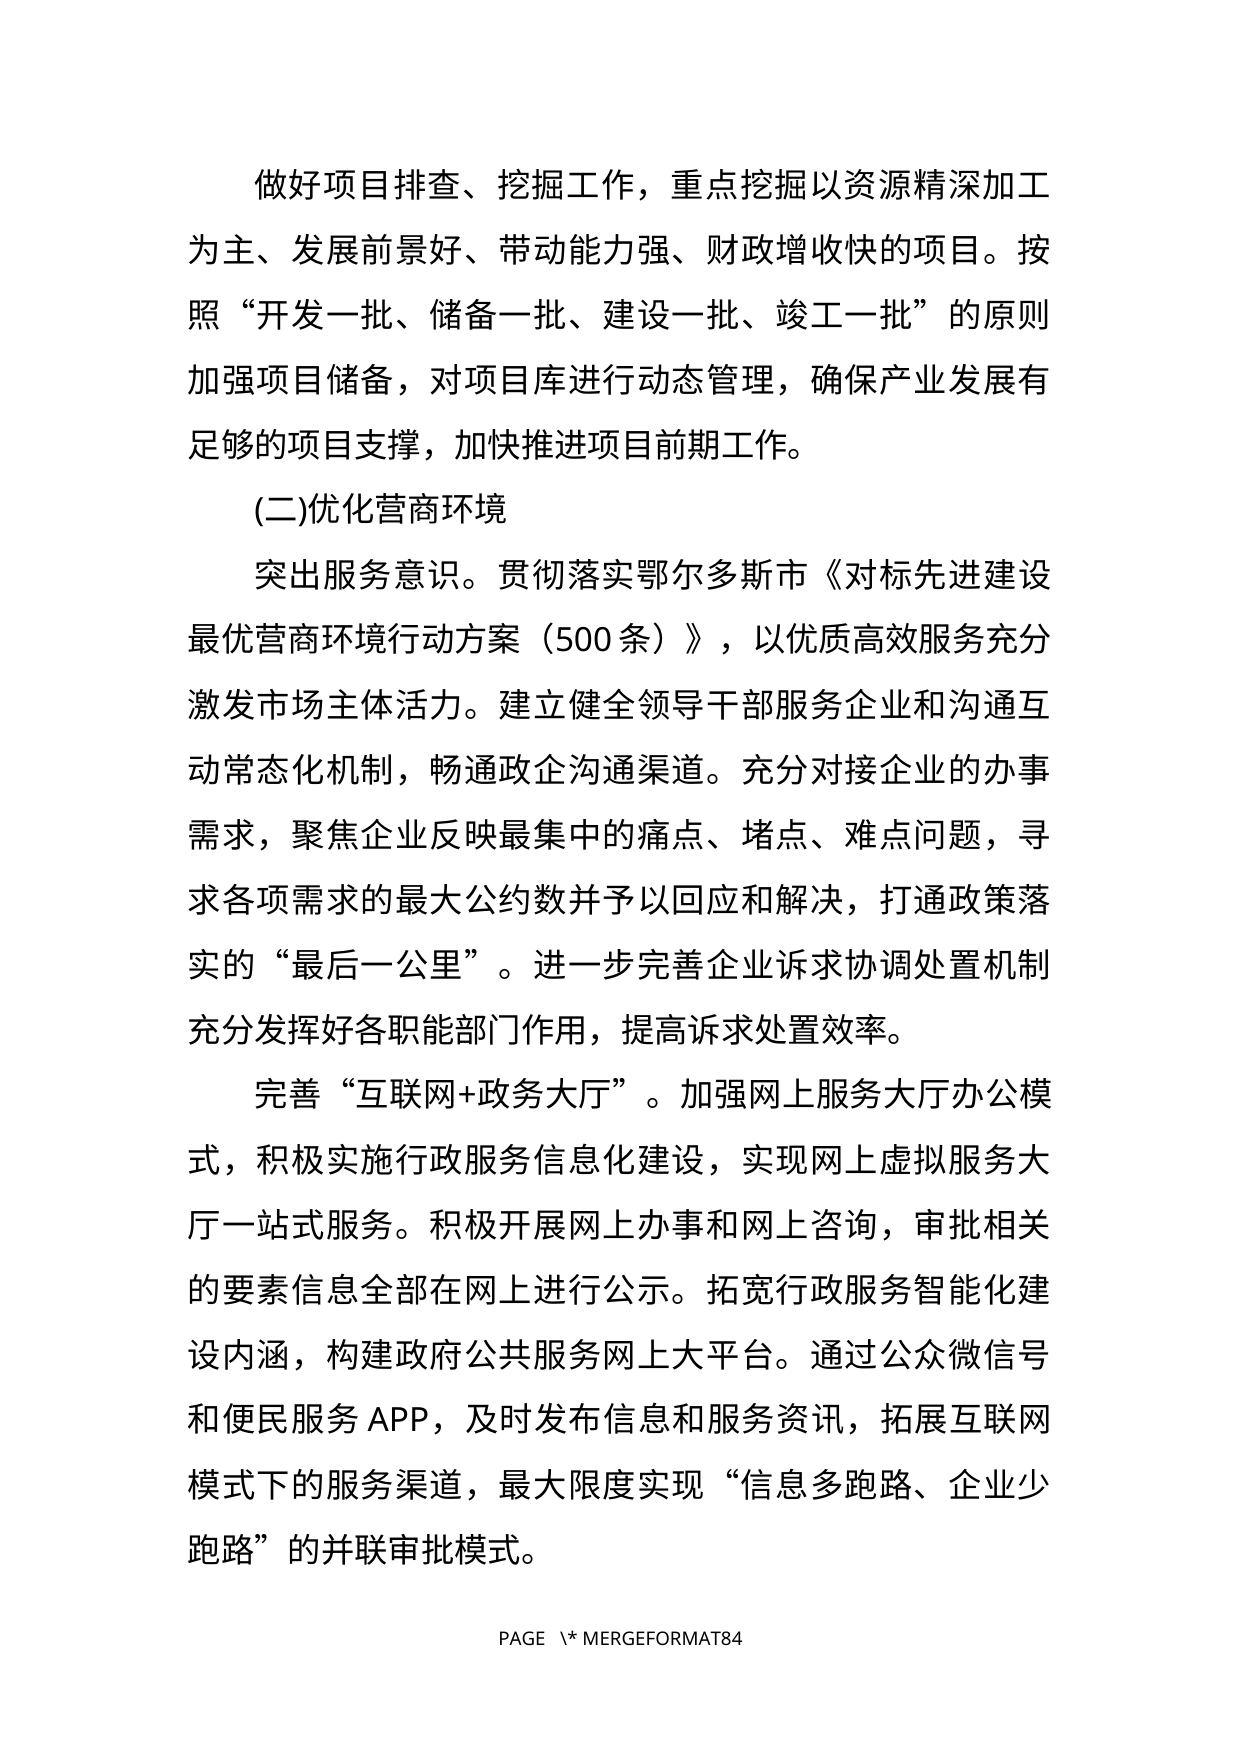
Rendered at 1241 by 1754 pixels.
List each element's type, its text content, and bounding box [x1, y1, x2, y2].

text 做好项目排查、挖掘工作，重点挖掘以资源精深加工为主、发展前景好、带动能力强、财政增收快的项目。按照“开发一批、储备一批、建设一批、竣工一批”的原则，加强项目储备，对项目库进行动态管理，确保产业发展有足够的项目支撑，加快推进项目前期工作。 [187, 150, 1053, 475]
text 完善“互联网+政务大厅”。加强网上服务大厅办公模式，积极实施行政服务信息化建设，实现网上虚拟服务大厅一站式服务。积极开展网上办事和网上咨询，审批相关的要素信息全部在网上进行公示。拓宽行政服务智能化建设内涵，构建政府公共服务网上大平台。通过公众微信号和便民服务APP，及时发布信息和服务资讯，拓展互联网模式下的服务渠道，最大限度实现“信息多跑路、企业少跑路”的并联审批模式。 [187, 1060, 1053, 1580]
text (二)优化营商环境 [187, 475, 1053, 540]
text 突出服务意识。贯彻落实鄂尔多斯市《对标先进建设最优营商环境行动方案（500条）》，以优质高效服务充分激发市场主体活力。建立健全领导干部服务企业和沟通互动常态化机制，畅通政企沟通渠道。充分对接企业的办事需求，聚焦企业反映最集中的痛点、堵点、难点问题，寻求各项需求的最大公约数并予以回应和解决，打通政策落实的“最后一公里”。进一步完善企业诉求协调处置机制，充分发挥好各职能部门作用，提高诉求处置效率。 [187, 540, 1053, 1060]
